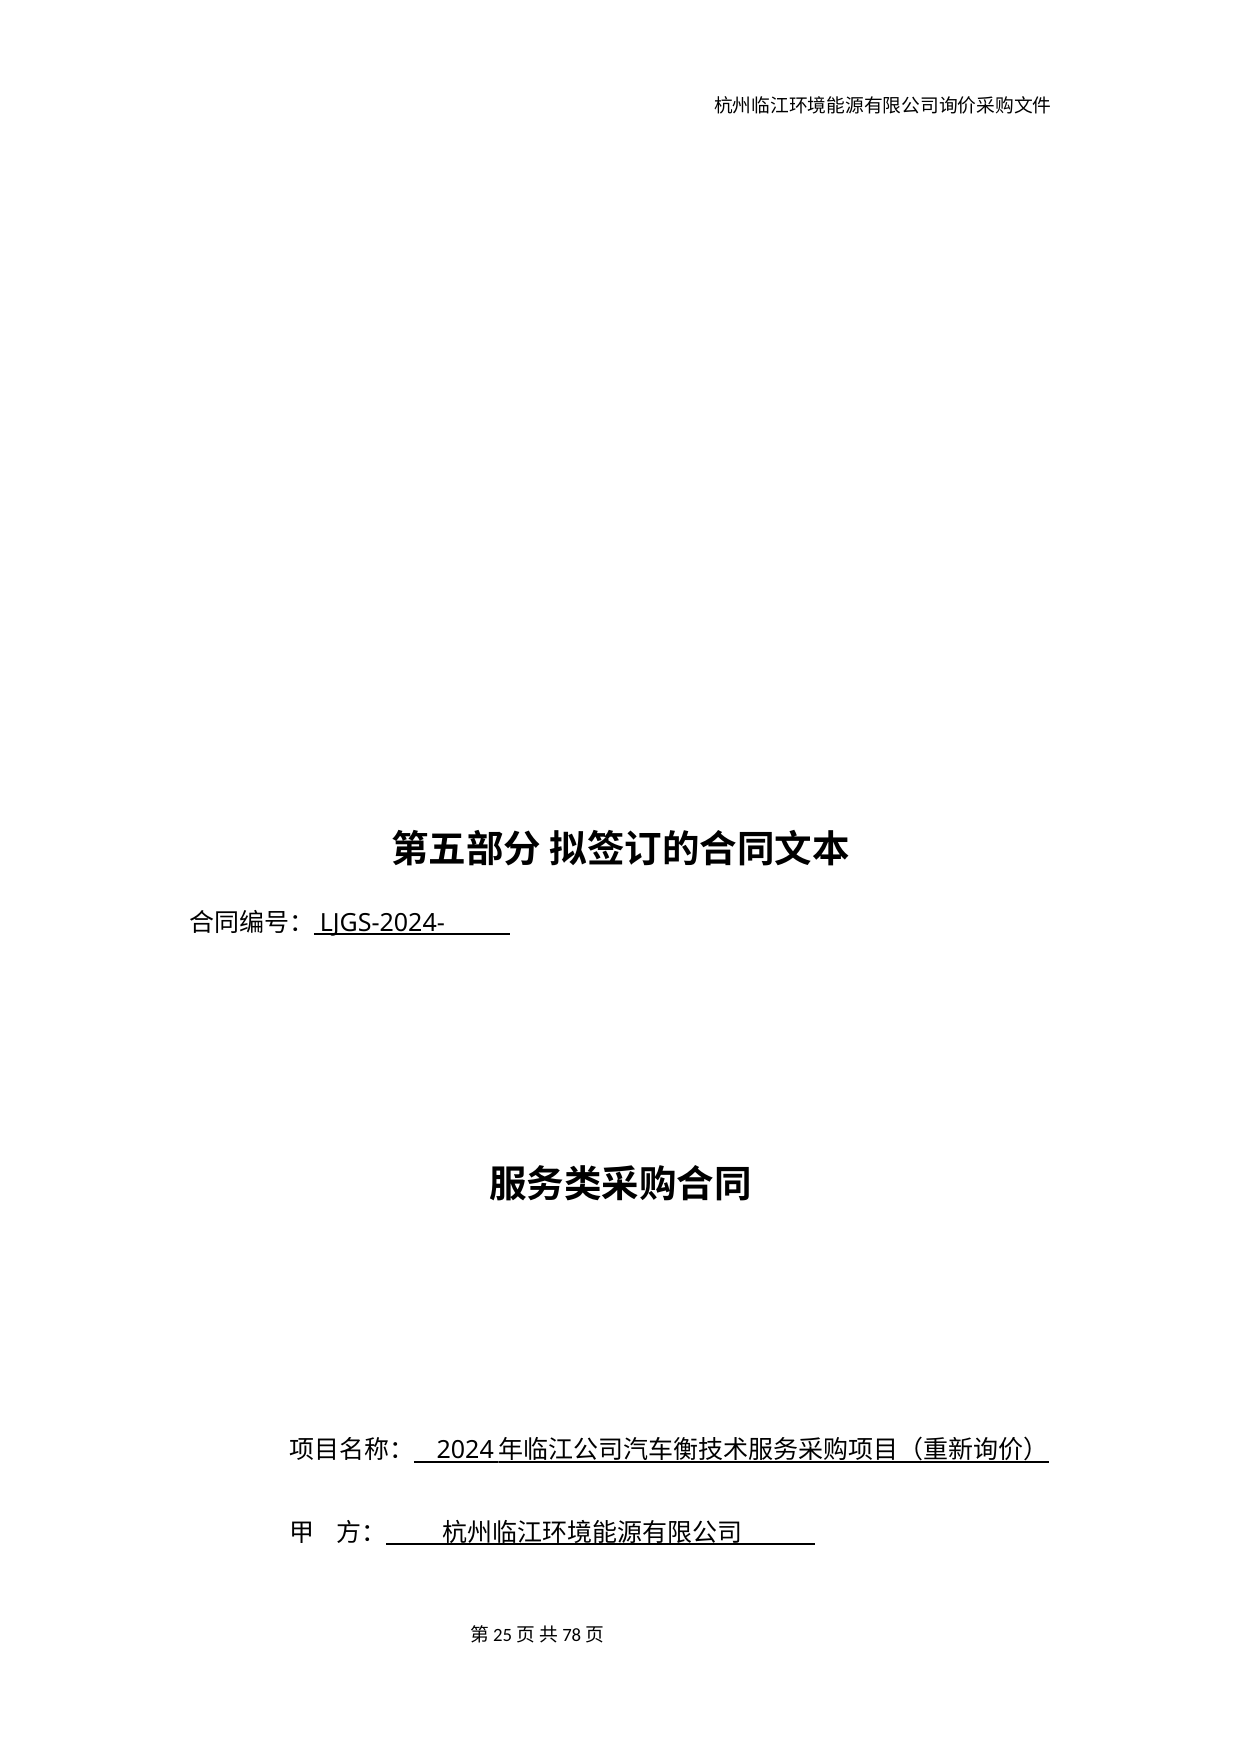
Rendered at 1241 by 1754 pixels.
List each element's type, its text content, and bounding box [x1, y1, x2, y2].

text 甲 方： 杭州临江环境能源有限公司 [289, 1512, 1051, 1549]
text 第五部分 拟签订的合同文本 [189, 824, 1051, 872]
text 服务类采购合同 [189, 1154, 1051, 1208]
text 项目名称： 2024年临江公司汽车衡技术服务采购项目（重新询价） [289, 1430, 1051, 1466]
text 合同编号： LJGS-2024- [189, 902, 1051, 938]
